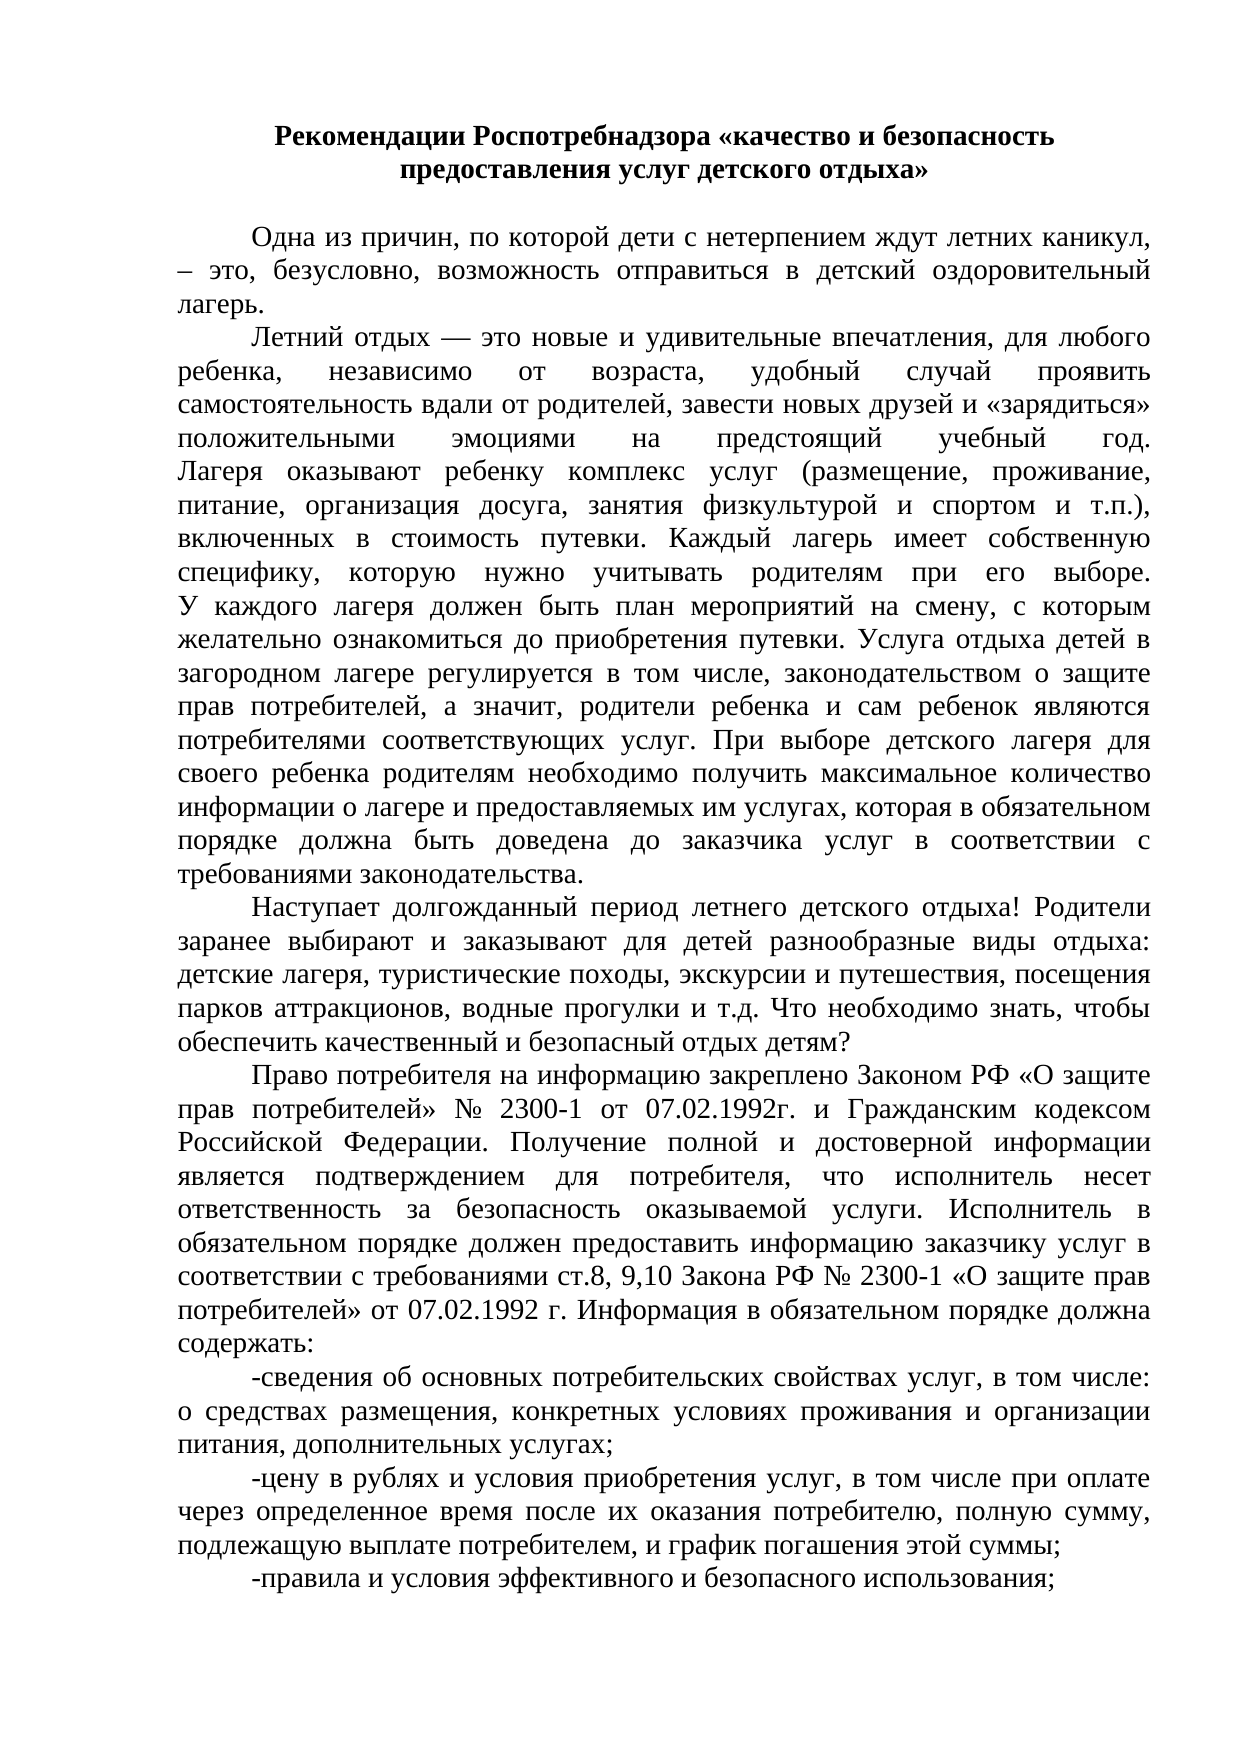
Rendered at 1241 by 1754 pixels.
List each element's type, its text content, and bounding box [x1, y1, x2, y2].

text Одна из причин, по которой дети с нетерпением ждут летних каникул, – это, безусловно, возможность отправиться в детский оздоровительный лагерь. [177, 219, 1152, 319]
text Рекомендации Роспотребнадзора «качество и безопасность предоставления услуг детского отдыха» [177, 118, 1152, 185]
text -сведения об основных потребительских свойствах услуг, в том числе: о средствах размещения, конкретных условиях проживания и организации питания, дополнительных услугах; [177, 1359, 1152, 1460]
text Право потребителя на информацию закреплено Законом РФ «О защите прав потребителей» № 2300-1 от 07.02.1992г. и Гражданским кодексом Российской Федерации. Получение полной и достоверной информации является подтверждением для потребителя, что исполнитель несет ответственность за безопасность оказываемой услуги. Исполнитель в обязательном порядке должен предоставить информацию заказчику услуг в соответствии с требованиями ст.8, 9,10 Закона РФ № 2300-1 «О защите прав потребителей» от 07.02.1992 г. Информация в обязательном порядке должна содержать: [177, 1057, 1152, 1359]
text -правила и условия эффективного и безопасного использования; [177, 1560, 1152, 1594]
text Наступает долгожданный период летнего детского отдыха! Родители заранее выбирают и заказывают для детей разнообразные виды отдыха: детские лагеря, туристические походы, экскурсии и путешествия, посещения парков аттракционов, водные прогулки и т.д. Что необходимо знать, чтобы обеспечить качественный и безопасный отдых детям? [177, 889, 1152, 1057]
text -цену в рублях и условия приобретения услуг, в том числе при оплате через определенное время после их оказания потребителю, полную сумму, подлежащую выплате потребителем, и график погашения этой суммы; [177, 1460, 1152, 1560]
text Летний отдых — это новые и удивительные впечатления, для любого ребенка, независимо от возраста, удобный случай проявить самостоятельность вдали от родителей, завести новых друзей и «зарядиться» положительными эмоциями на предстоящий учебный год. Лагеря оказывают ребенку комплекс услуг (размещение, проживание, питание, организация досуга, занятия физкультурой и спортом и т.п.), включенных в стоимость путевки. Каждый лагерь имеет собственную специфику, которую нужно учитывать родителям при его выборе. У каждого лагеря должен быть план мероприятий на смену, с которым желательно ознакомиться до приобретения путевки. Услуга отдыха детей в загородном лагере регулируется в том числе, законодательством о защите прав потребителей, а значит, родители ребенка и сам ребенок являются потребителями соответствующих услуг. При выборе детского лагеря для своего ребенка родителям необходимо получить максимальное количество информации о лагере и предоставляемых им услугах, которая в обязательном порядке должна быть доведена до заказчика услуг в соответствии с требованиями законодательства. [177, 319, 1152, 889]
